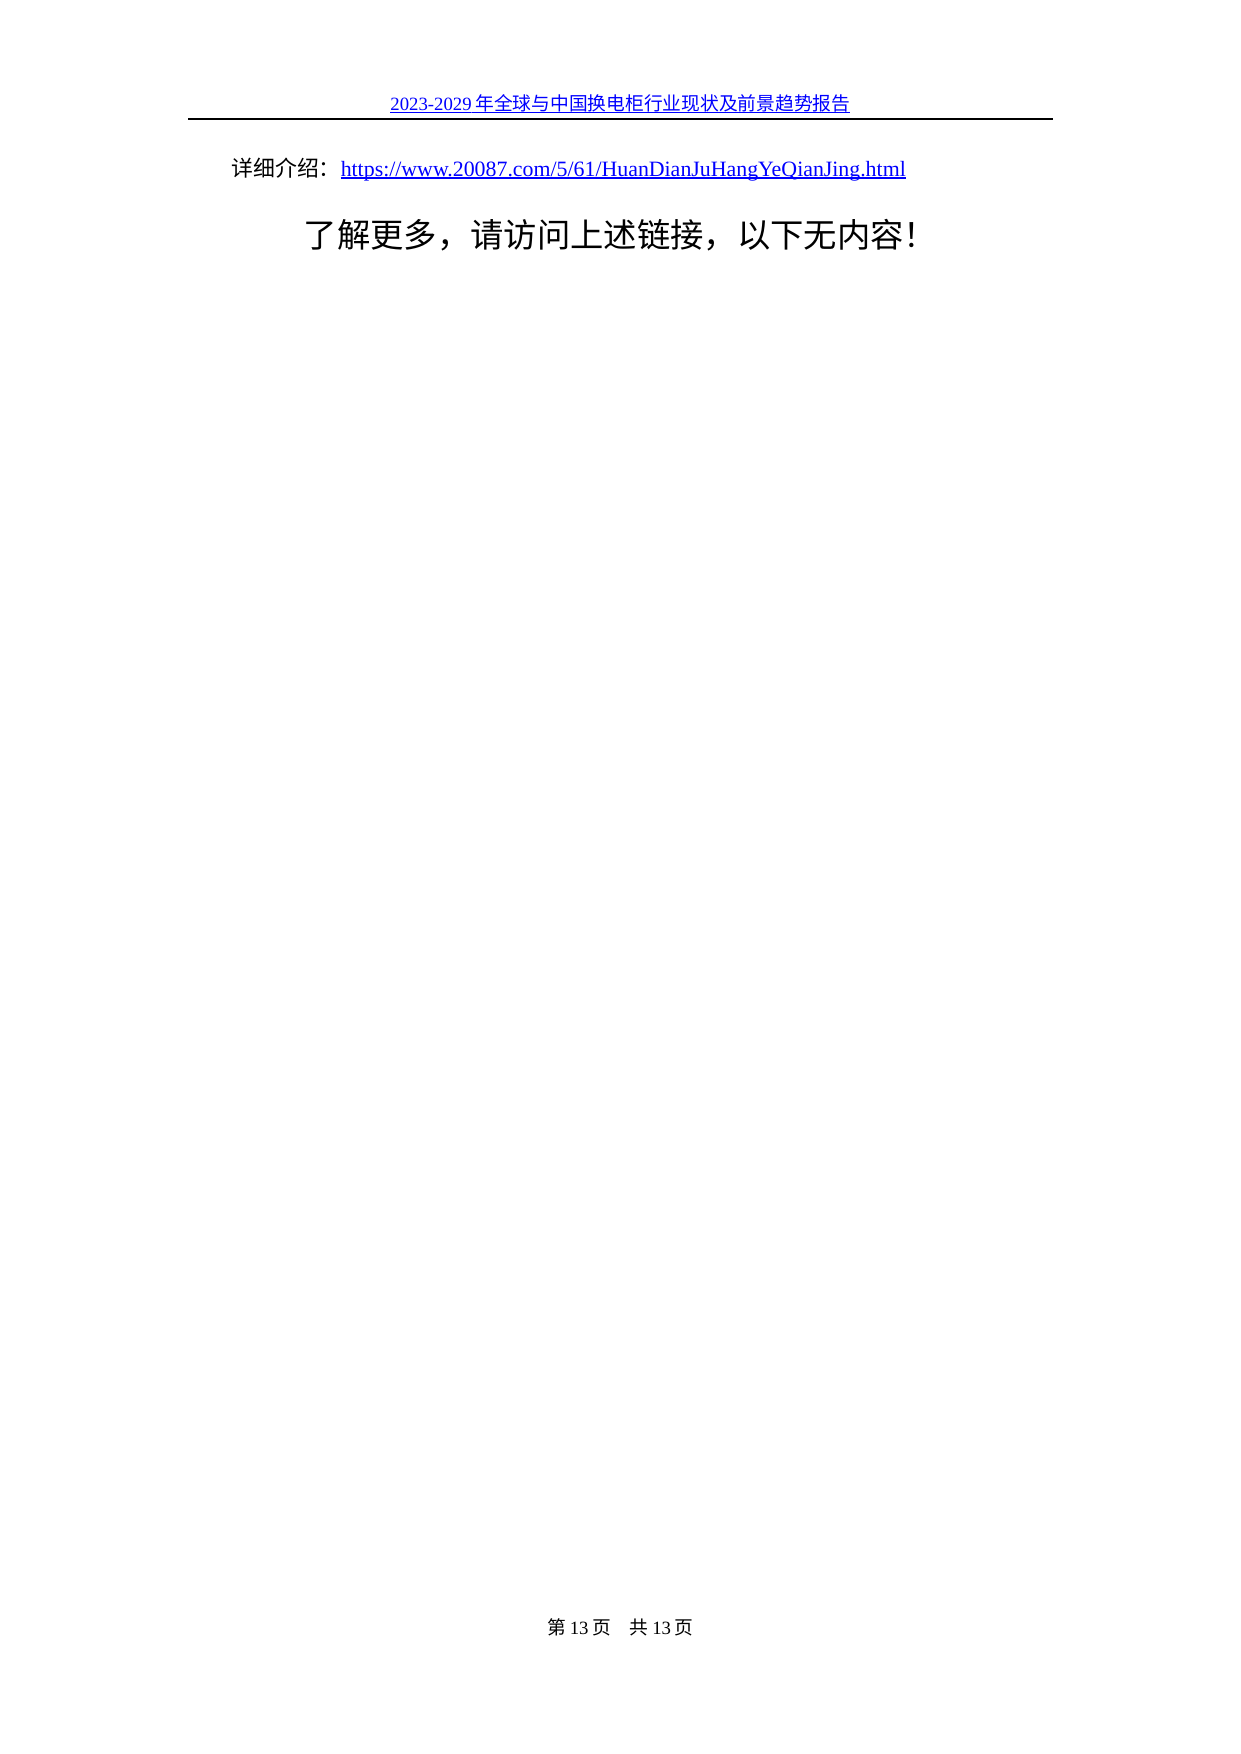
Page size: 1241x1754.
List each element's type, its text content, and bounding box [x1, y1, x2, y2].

title 了解更多，请访问上述链接，以下无内容！ [187, 200, 1053, 265]
text 详细介绍：https://www.20087.com/5/61/HuanDianJuHangYeQianJing.html [187, 150, 1053, 183]
